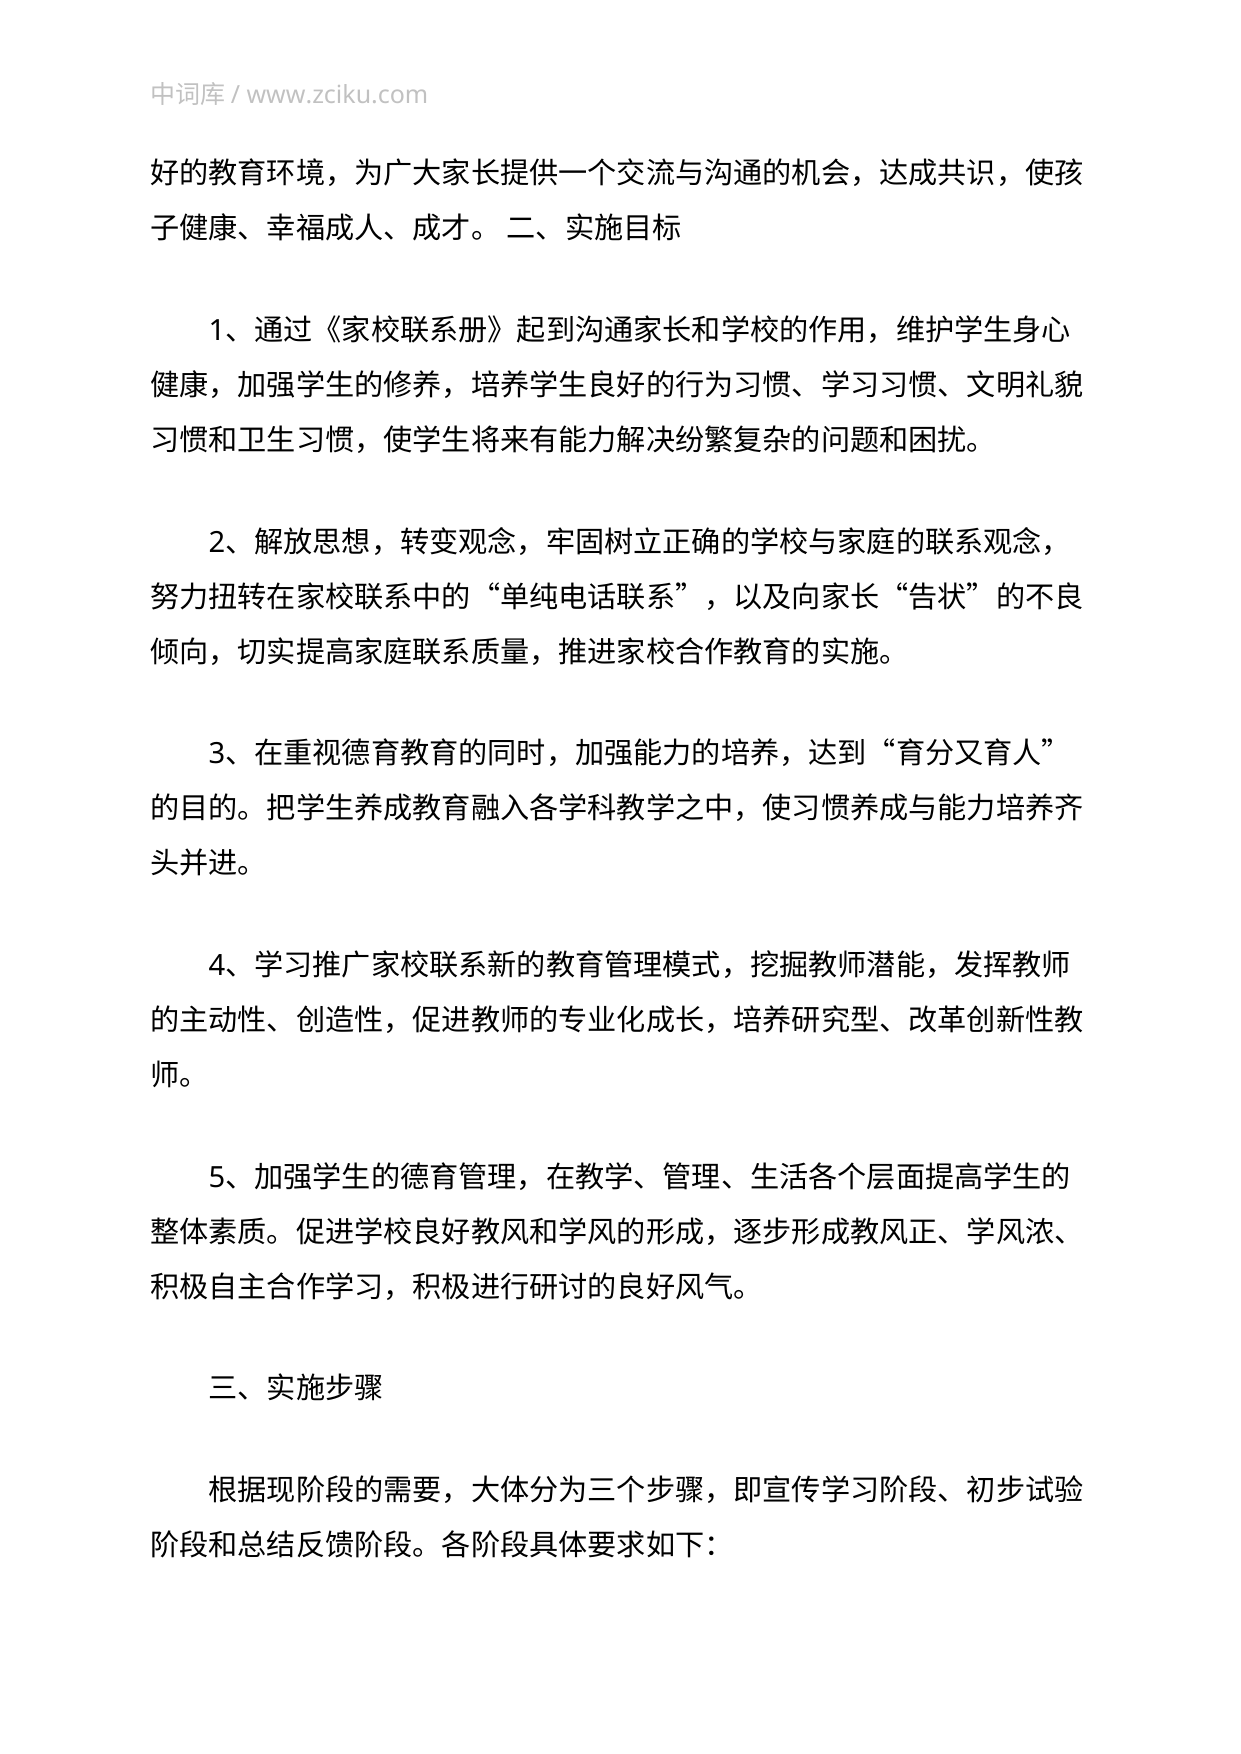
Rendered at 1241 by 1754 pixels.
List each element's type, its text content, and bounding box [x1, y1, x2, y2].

text 3、在重视德育教育的同时，加强能力的培养，达到“育分又育人”的目的。把学生养成教育融入各学科教学之中，使习惯养成与能力培养齐头并进。 [150, 730, 1090, 882]
text 4、学习推广家校联系新的教育管理模式，挖掘教师潜能，发挥教师的主动性、创造性，促进教师的专业化成长，培养研究型、改革创新性教师。 [150, 942, 1090, 1094]
text 根据现阶段的需要，大体分为三个步骤，即宣传学习阶段、初步试验阶段和总结反馈阶段。各阶段具体要求如下： [150, 1467, 1090, 1564]
text 5、加强学生的德育管理，在教学、管理、生活各个层面提高学生的整体素质。促进学校良好教风和学风的形成，逐步形成教风正、学风浓、积极自主合作学习，积极进行研讨的良好风气。 [150, 1153, 1090, 1306]
text 1、通过《家校联系册》起到沟通家长和学校的作用，维护学生身心健康，加强学生的修养，培养学生良好的行为习惯、学习习惯、文明礼貌习惯和卫生习惯，使学生将来有能力解决纷繁复杂的问题和困扰。 [150, 307, 1090, 459]
text 2、解放思想，转变观念，牢固树立正确的学校与家庭的联系观念，努力扭转在家校联系中的“单纯电话联系”，以及向家长“告状”的不良倾向，切实提高家庭联系质量，推进家校合作教育的实施。 [150, 518, 1090, 671]
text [150, 150, 1090, 247]
text 三、实施步骤 [150, 1365, 1090, 1407]
